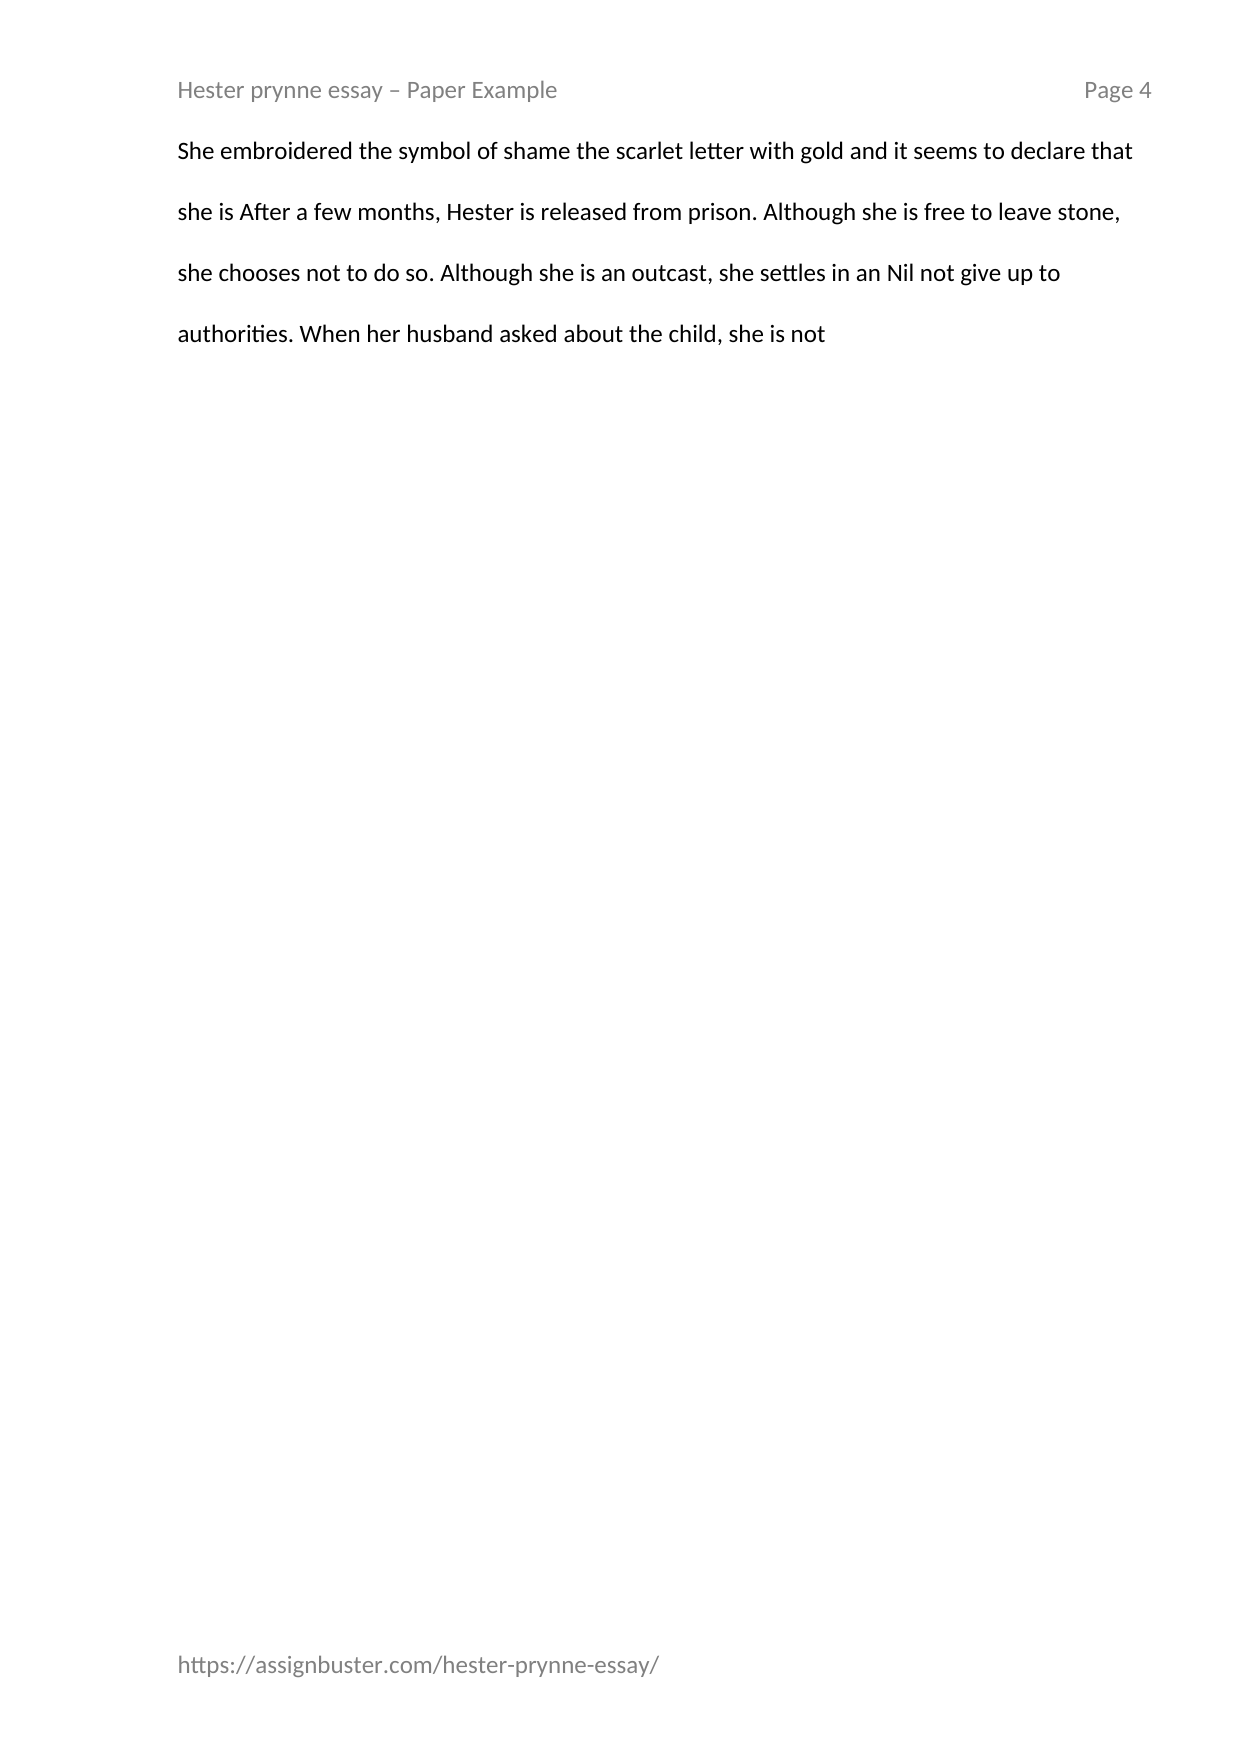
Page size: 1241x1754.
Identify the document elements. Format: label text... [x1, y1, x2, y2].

text She embroidered the symbol of shame the scarlet letter with gold and it seems to declare that she is After a few months, Hester is released from prison. Although she is free to leave stone, she chooses not to do so. Although she is an outcast, she settles in an Nil not give up to authorities. When her husband asked about the child, she is not [177, 135, 1152, 348]
